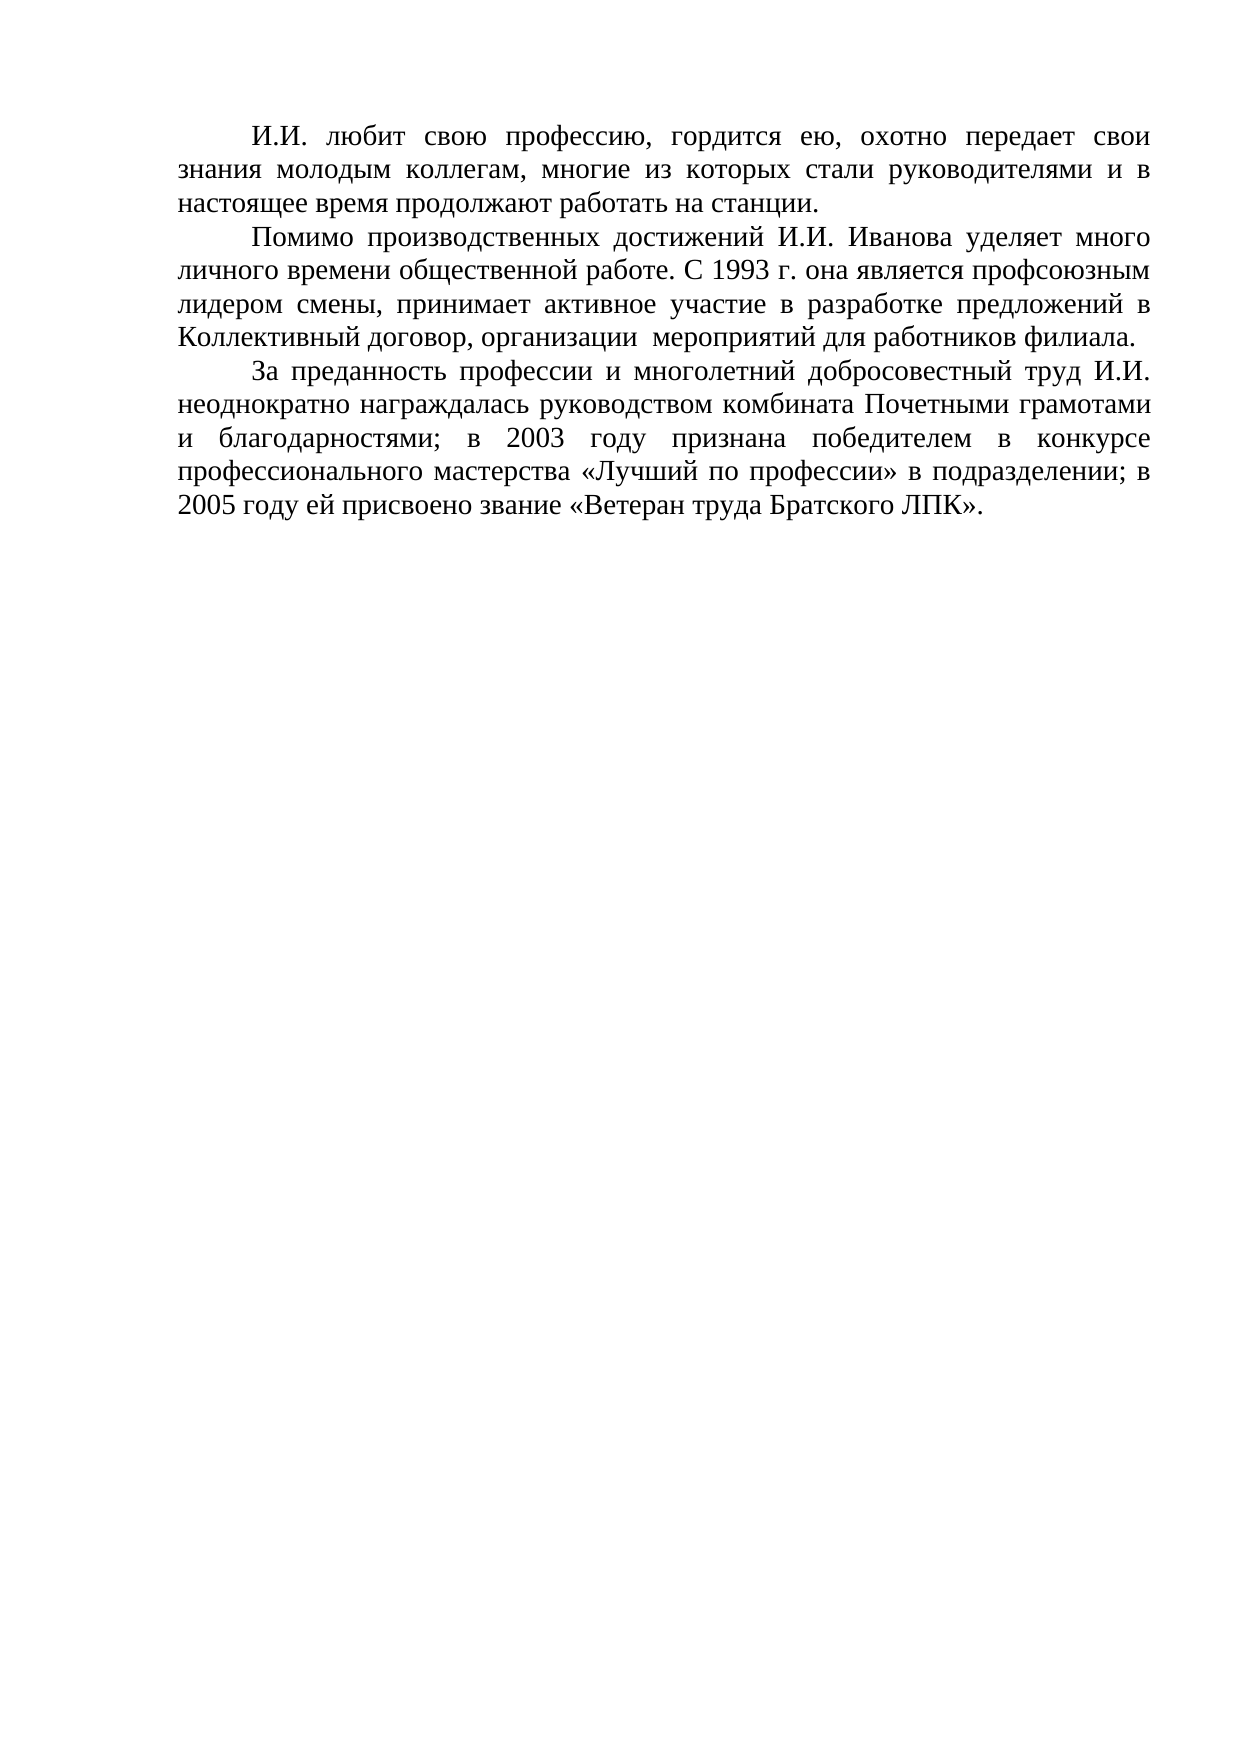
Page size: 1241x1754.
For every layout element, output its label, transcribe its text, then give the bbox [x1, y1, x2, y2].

text Помимо производственных достижений И.И. Иванова уделяет много личного времени общественной работе. С 1993 г. она является профсоюзным лидером смены, принимает активное участие в разработке предложений в Коллективный договор, организации мероприятий для работников филиала. [177, 219, 1152, 353]
text И.И. любит свою профессию, гордится ею, охотно передает свои знания молодым коллегам, многие из которых стали руководителями и в настоящее время продолжают работать на станции. [177, 118, 1152, 219]
text За преданность профессии и многолетний добросовестный труд И.И. неоднократно награждалась руководством комбината Почетными грамотами и благодарностями; в 2003 году признана победителем в конкурсе профессионального мастерства «Лучший по профессии» в подразделении; в 2005 году ей присвоено звание «Ветеран труда Братского ЛПК». [177, 353, 1152, 521]
